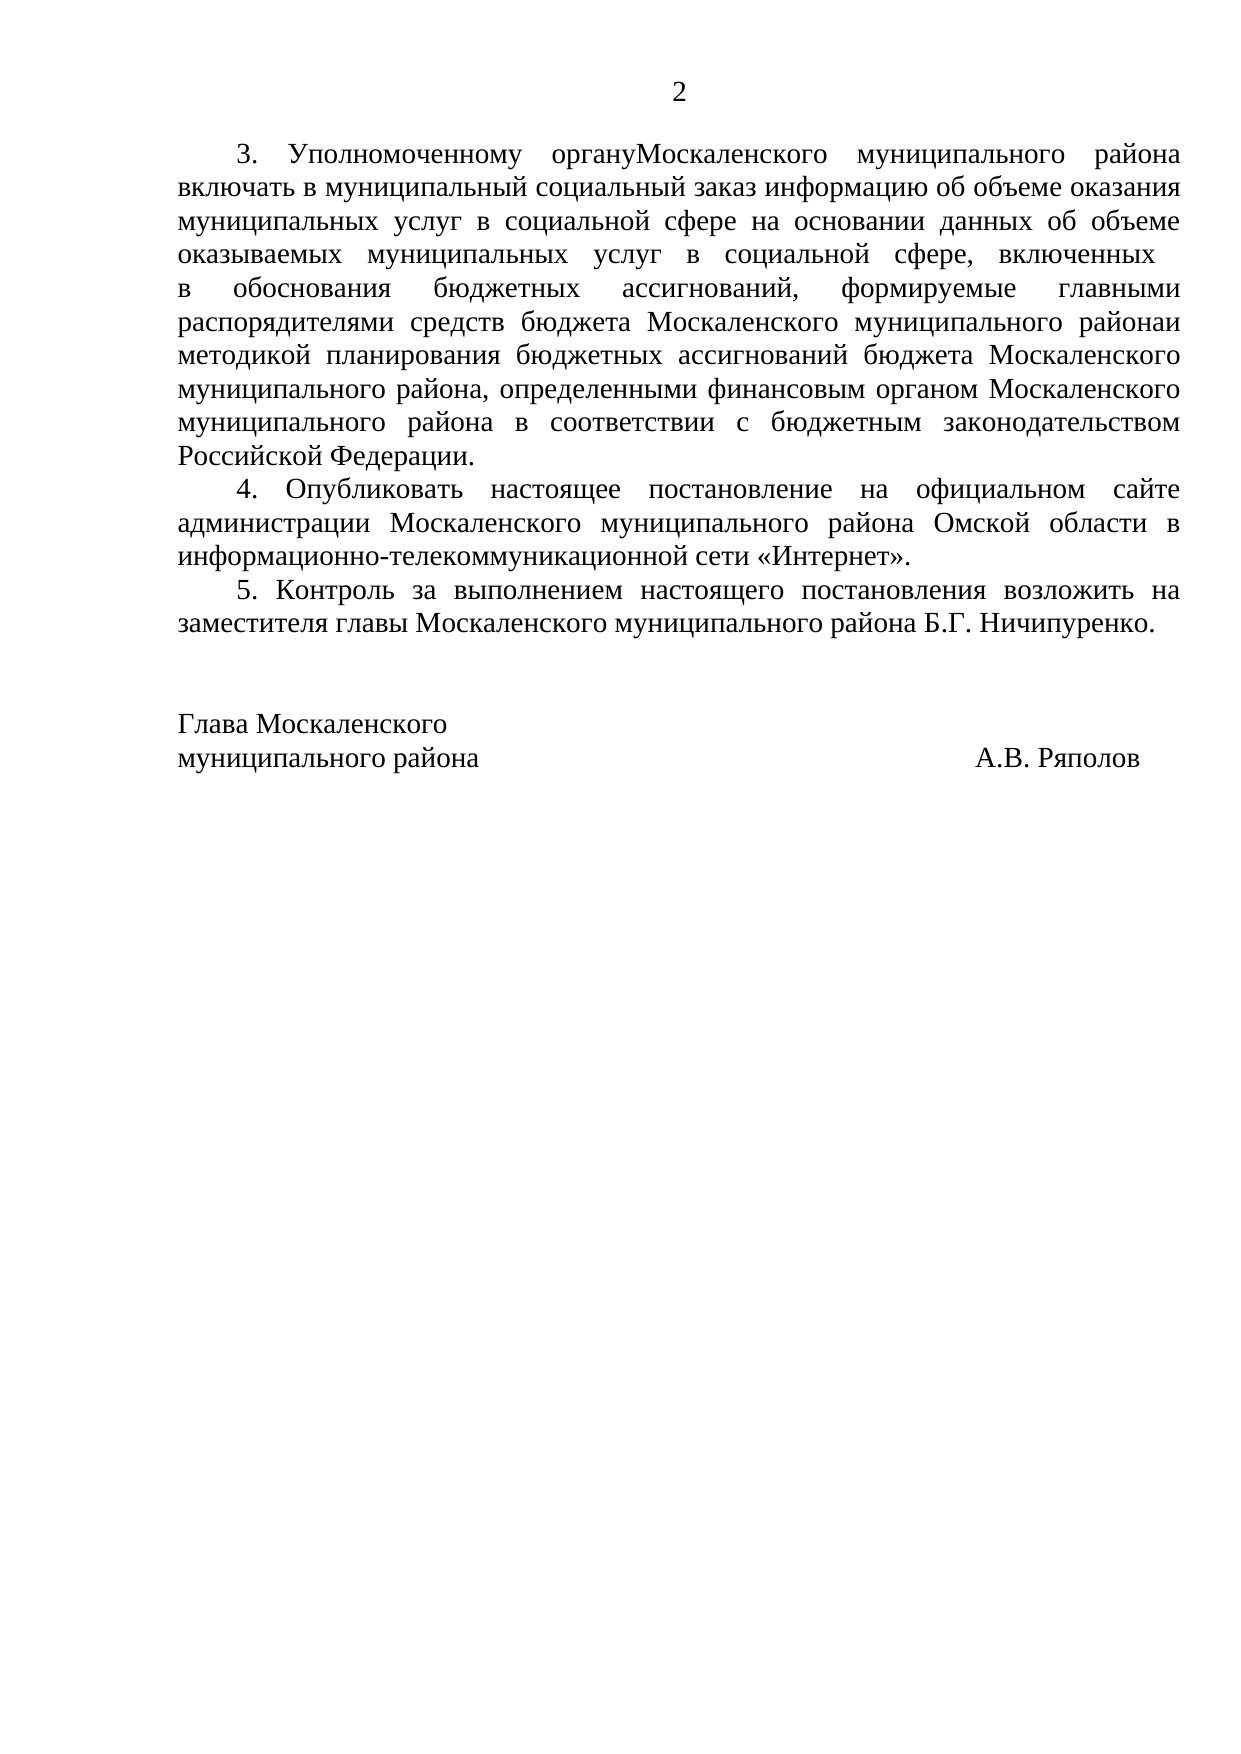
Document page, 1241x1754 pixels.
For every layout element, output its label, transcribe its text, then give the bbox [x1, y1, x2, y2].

text Глава Москаленского [177, 706, 1181, 740]
text 5. Контроль за выполнением настоящего постановления возложить на заместителя главы Москаленского муниципального района Б.Г. Ничипуренко. [177, 572, 1181, 639]
text муниципального района А.В. Ряполов [177, 740, 1181, 773]
text 3. Уполномоченному органуМоскаленского муниципального района включать в муниципальный социальный заказ информацию об объеме оказания муниципальных услуг в социальной сфере на основании данных об объеме оказываемых муниципальных услуг в социальной сфере, включенных в обоснования бюджетных ассигнований, формируемые главными распорядителями средств бюджета Москаленского муниципального районаи методикой планирования бюджетных ассигнований бюджета Москаленского муниципального района, определенными финансовым органом Москаленского муниципального района в соответствии с бюджетным законодательством Российской Федерации. [177, 136, 1181, 471]
text 4. Опубликовать настоящее постановление на официальном сайте администрации Москаленского муниципального района Омской области в информационно-телекоммуникационной сети «Интернет». [177, 471, 1181, 572]
